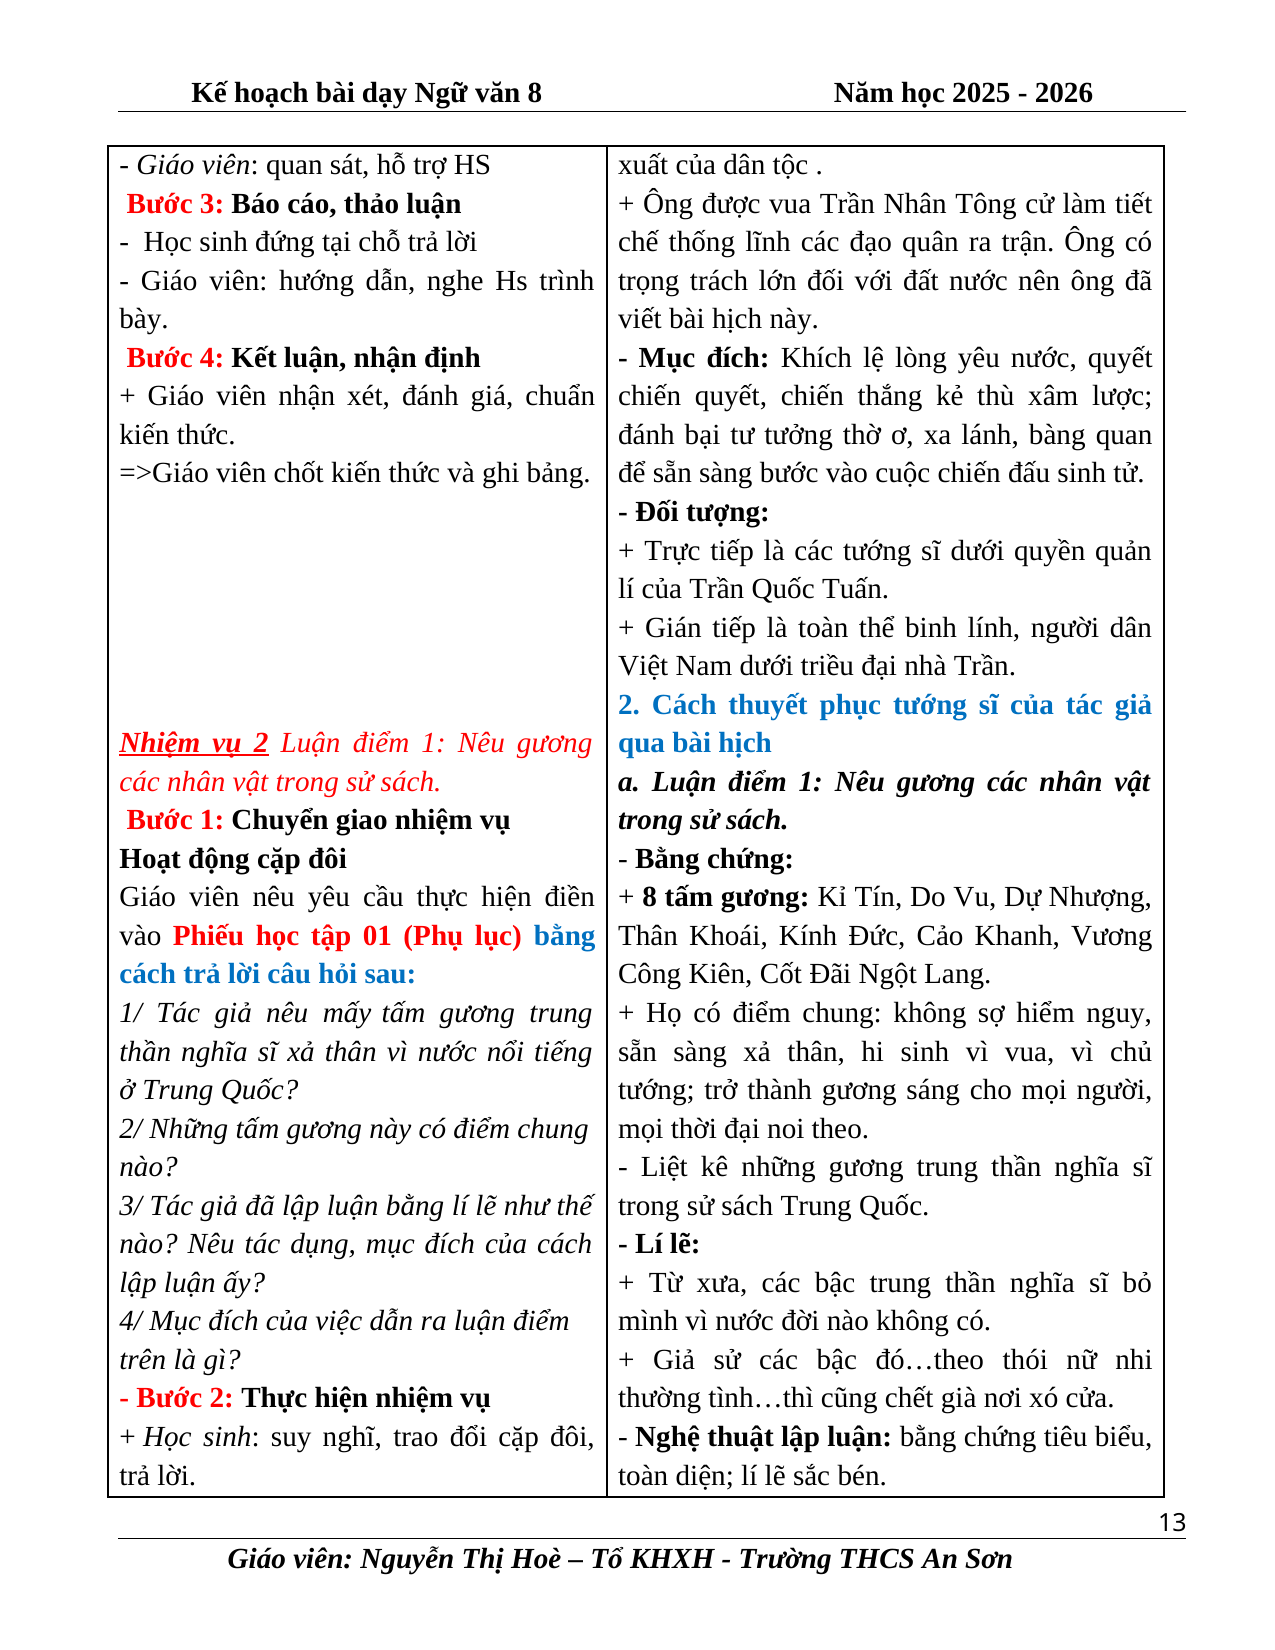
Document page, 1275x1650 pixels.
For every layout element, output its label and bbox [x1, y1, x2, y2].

table_cell [608, 147, 1163, 1496]
table_cell [109, 147, 606, 1496]
